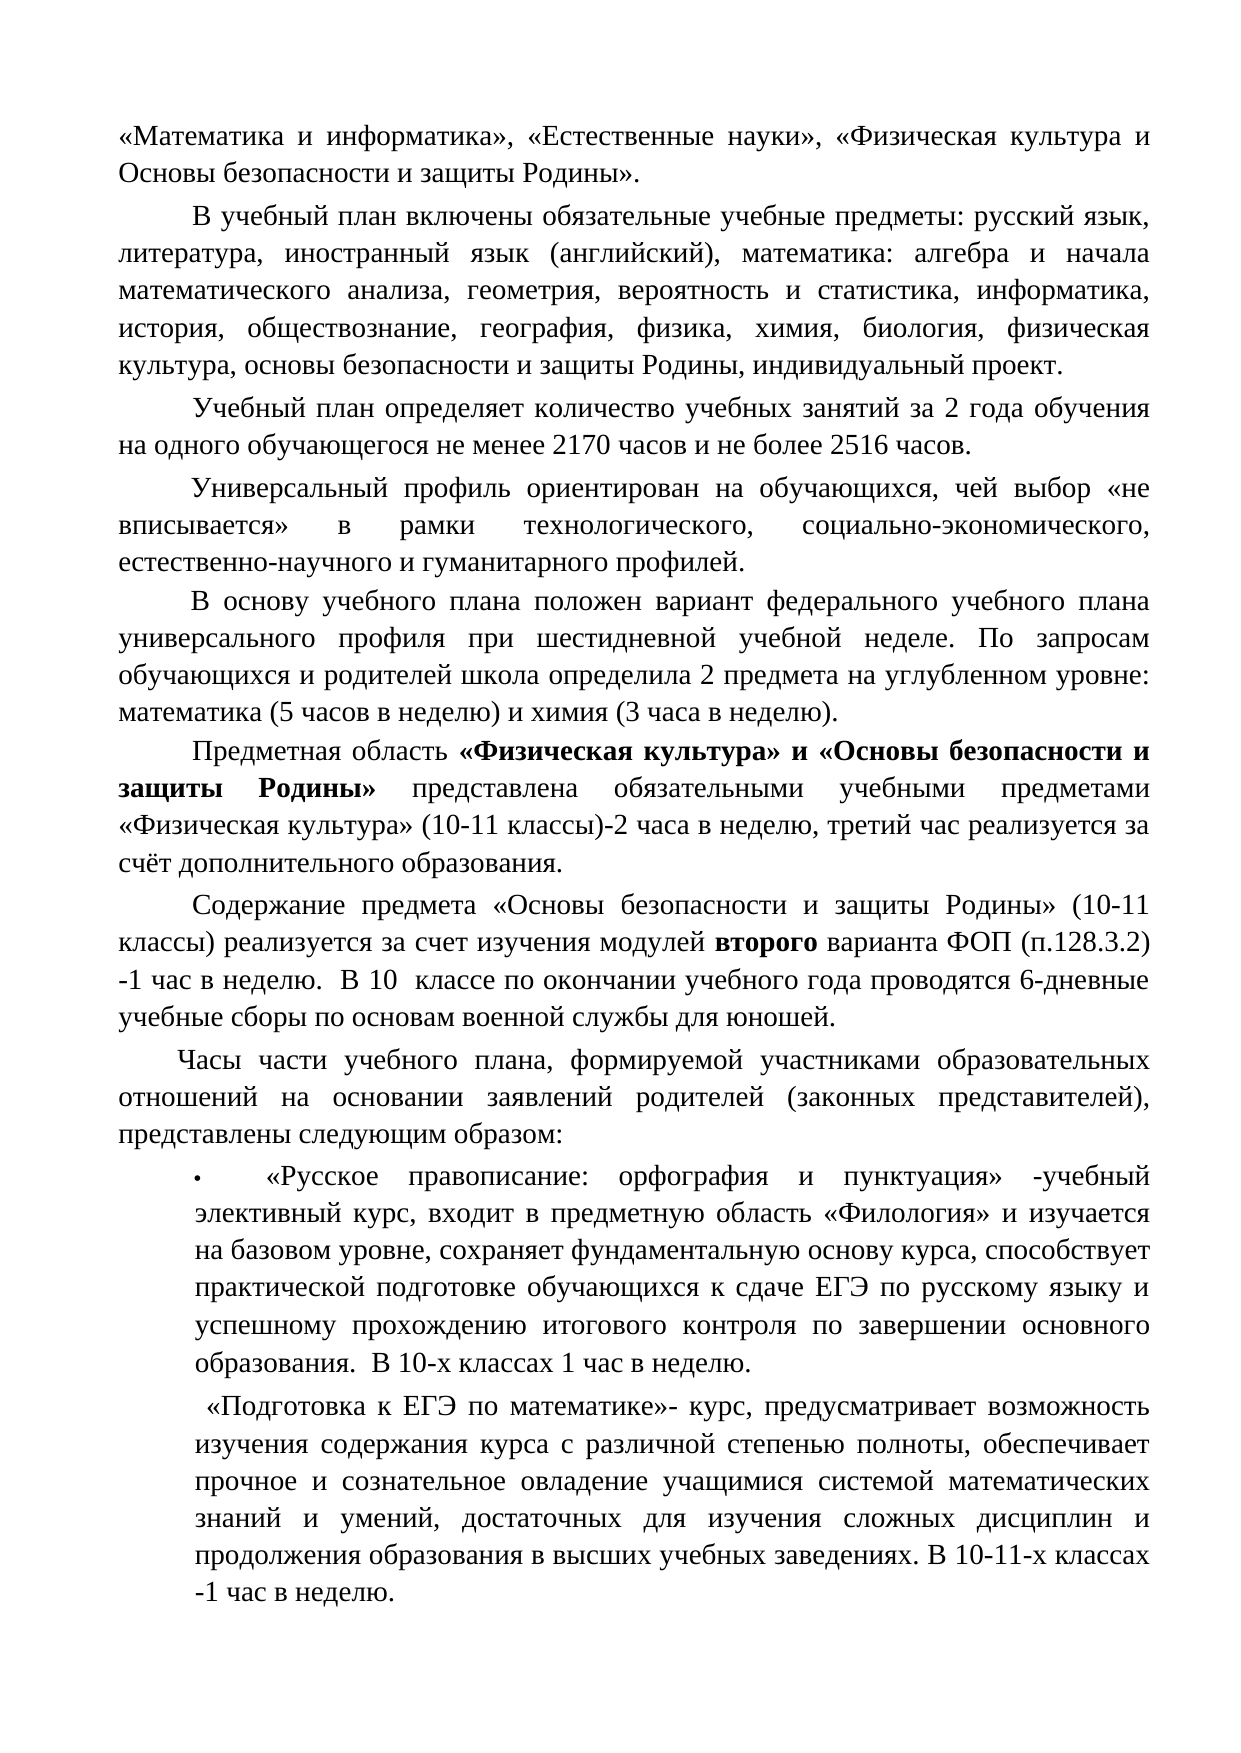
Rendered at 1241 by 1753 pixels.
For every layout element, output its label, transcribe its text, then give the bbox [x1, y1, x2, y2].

text В основу учебного плана положен вариант федерального учебного плана универсального профиля при шестидневной учебной неделе. По запросам обучающихся и родителей школа определила 2 предмета на углубленном уровне: математика (5 часов в неделю) и химия (3 часа в неделю). [118, 583, 1151, 728]
text В учебный план включены обязательные учебные предметы: русский язык, литература, иностранный язык (английский), математика: алгебра и начала математического анализа, геометрия, вероятность и статистика, информатика, история, обществознание, география, физика, химия, биология, физическая культура, основы безопасности и защиты Родины, индивидуальный проект. [118, 198, 1151, 380]
text Часы части учебного плана, формируемой участниками образовательных отношений на основании заявлений родителей (законных представителей), представлены следующим образом: [118, 1042, 1151, 1150]
text «Подготовка к ЕГЭ по математике»- курс, предусматривает возможность изучения содержания курса с различной степенью полноты, обеспечивает прочное и сознательное овладение учащимися системой математических знаний и умений, достаточных для изучения сложных дисциплин и продолжения образования в высших учебных заведениях. В 10-11-х классах -1 час в неделю. [194, 1388, 1151, 1608]
text Предметная область «Физическая культура» и «Основы безопасности и защиты Родины» представлена обязательными учебными предметами «Физическая культура» (10-11 классы)-2 часа в неделю, третий час реализуется за счёт дополнительного образования. [118, 733, 1151, 878]
text Содержание предмета «Основы безопасности и защиты Родины» (10-11 классы) реализуется за счет изучения модулей второго варианта ФОП (п.128.3.2) -1 час в неделю. В 10 классе по окончании учебного года проводятся 6-дневные учебные сборы по основам военной службы для юношей. [118, 887, 1151, 1032]
list «Русское правописание: орфография и пунктуация» -учебный элективный курс, входит в предметную область «Филология» и изучается на базовом уровне, сохраняет фундаментальную основу курса, способствует практической подготовке обучающихся к сдаче ЕГЭ по русскому языку и успешному прохождению итогового контроля по завершении основного образования. В 10-х классах 1 час в неделю. [193, 1158, 1151, 1380]
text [118, 118, 1151, 189]
text Учебный план определяет количество учебных занятий за 2 года обучения на одного обучающегося не менее 2170 часов и не более 2516 часов. [118, 390, 1151, 461]
text Универсальный профиль ориентирован на обучающихся, чей выбор «не вписывается» в рамки технологического, социально-экономического, естественно-научного и гуманитарного профилей. [118, 470, 1151, 578]
